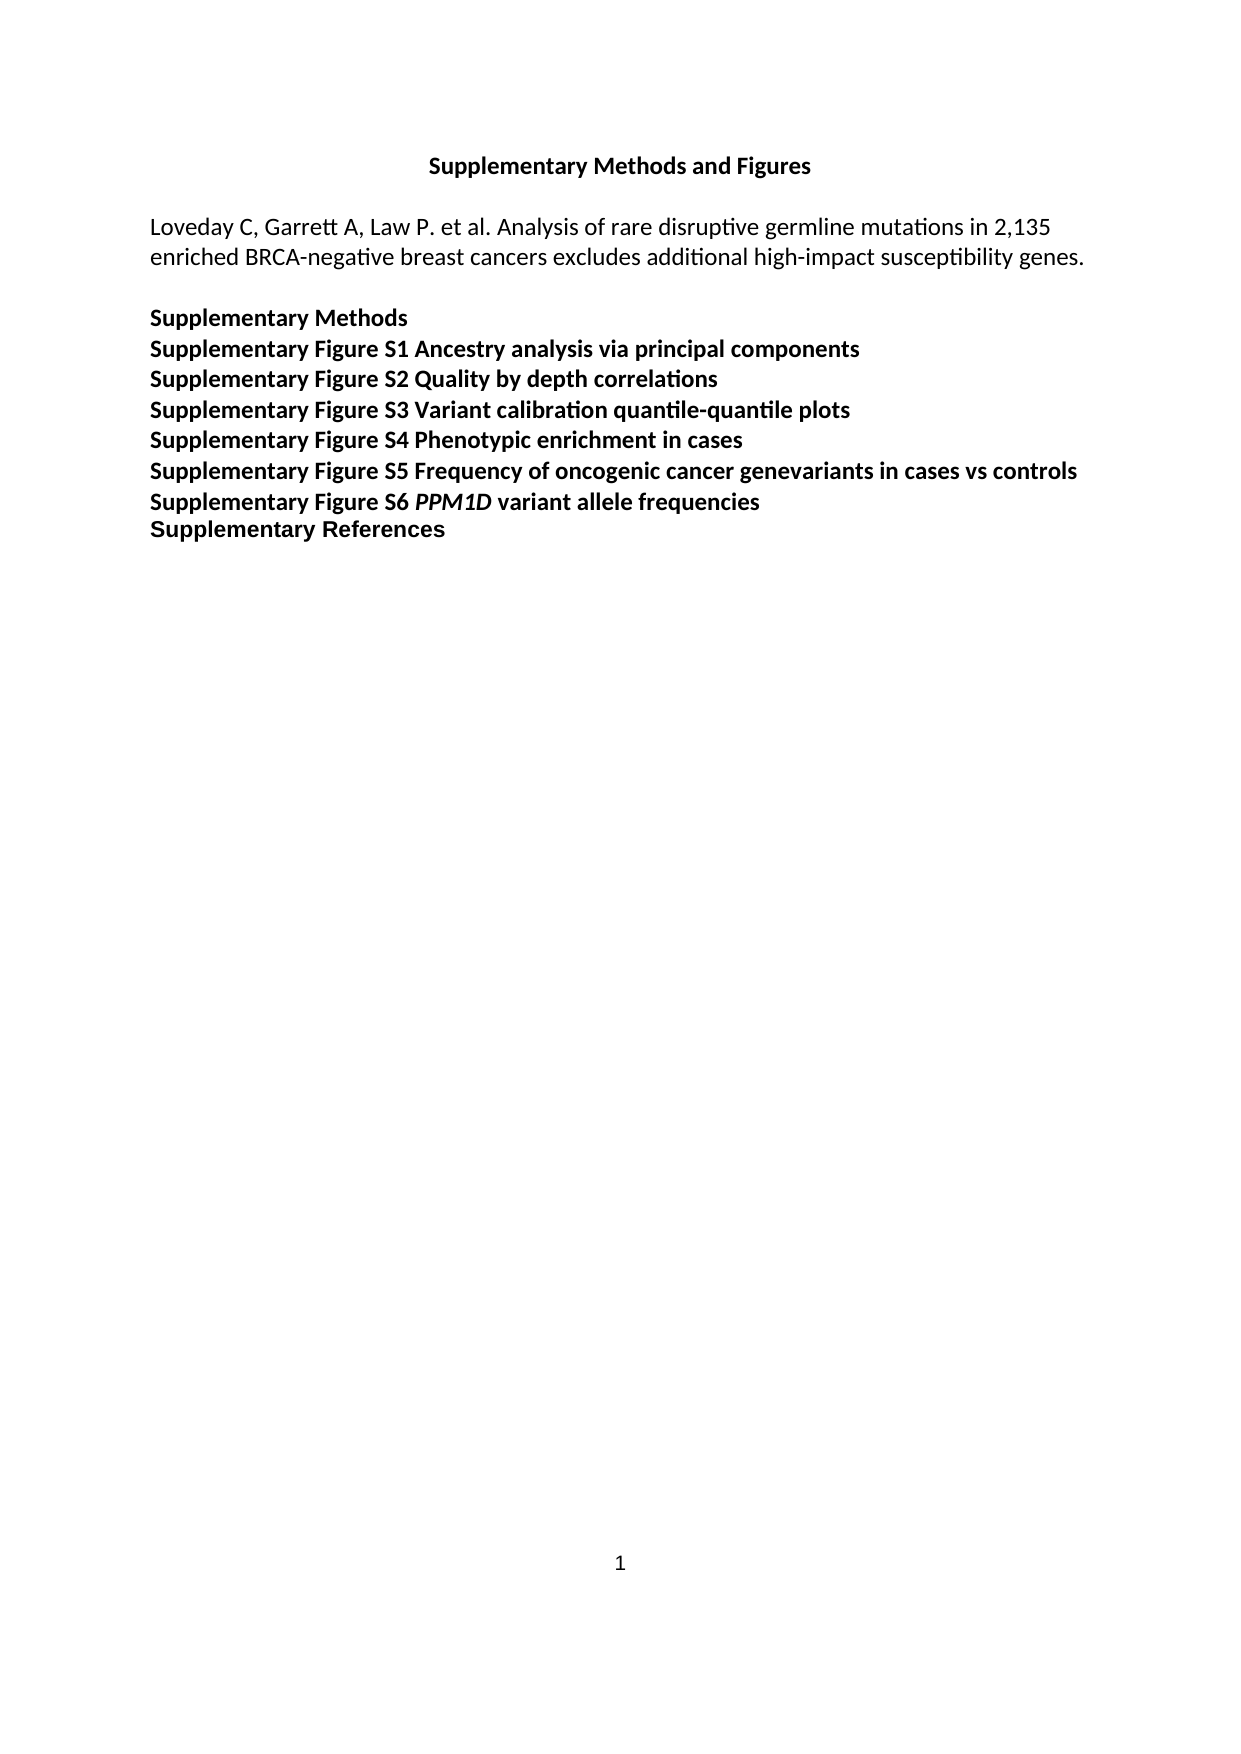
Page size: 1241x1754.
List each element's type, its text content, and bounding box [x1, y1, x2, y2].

text Supplementary References [150, 516, 1090, 543]
subtitle Supplementary Figure S3 Variant calibration quantile-quantile plots [150, 394, 1090, 425]
subtitle Supplementary Methods [150, 303, 1090, 333]
subtitle Supplementary Figure S4 Phenotypic enrichment in cases [150, 425, 1090, 455]
subtitle Supplementary Figure S6 PPM1D variant allele frequencies [150, 486, 1090, 516]
subtitle Supplementary Figure S5 Frequency of oncogenic cancer genevariants in cases vs controls [150, 455, 1090, 486]
subtitle Supplementary Figure S2 Quality by depth correlations [150, 364, 1090, 394]
subtitle Supplementary Figure S1 Ancestry analysis via principal components [150, 333, 1090, 364]
text Loveday C, Garrett A, Law P. et al. Analysis of rare disruptive germline mutations in 2,135 enriched BRCA-negative breast cancers excludes additional high-impact susceptibility genes. [150, 211, 1090, 272]
subtitle Supplementary Methods and Figures [150, 150, 1090, 181]
